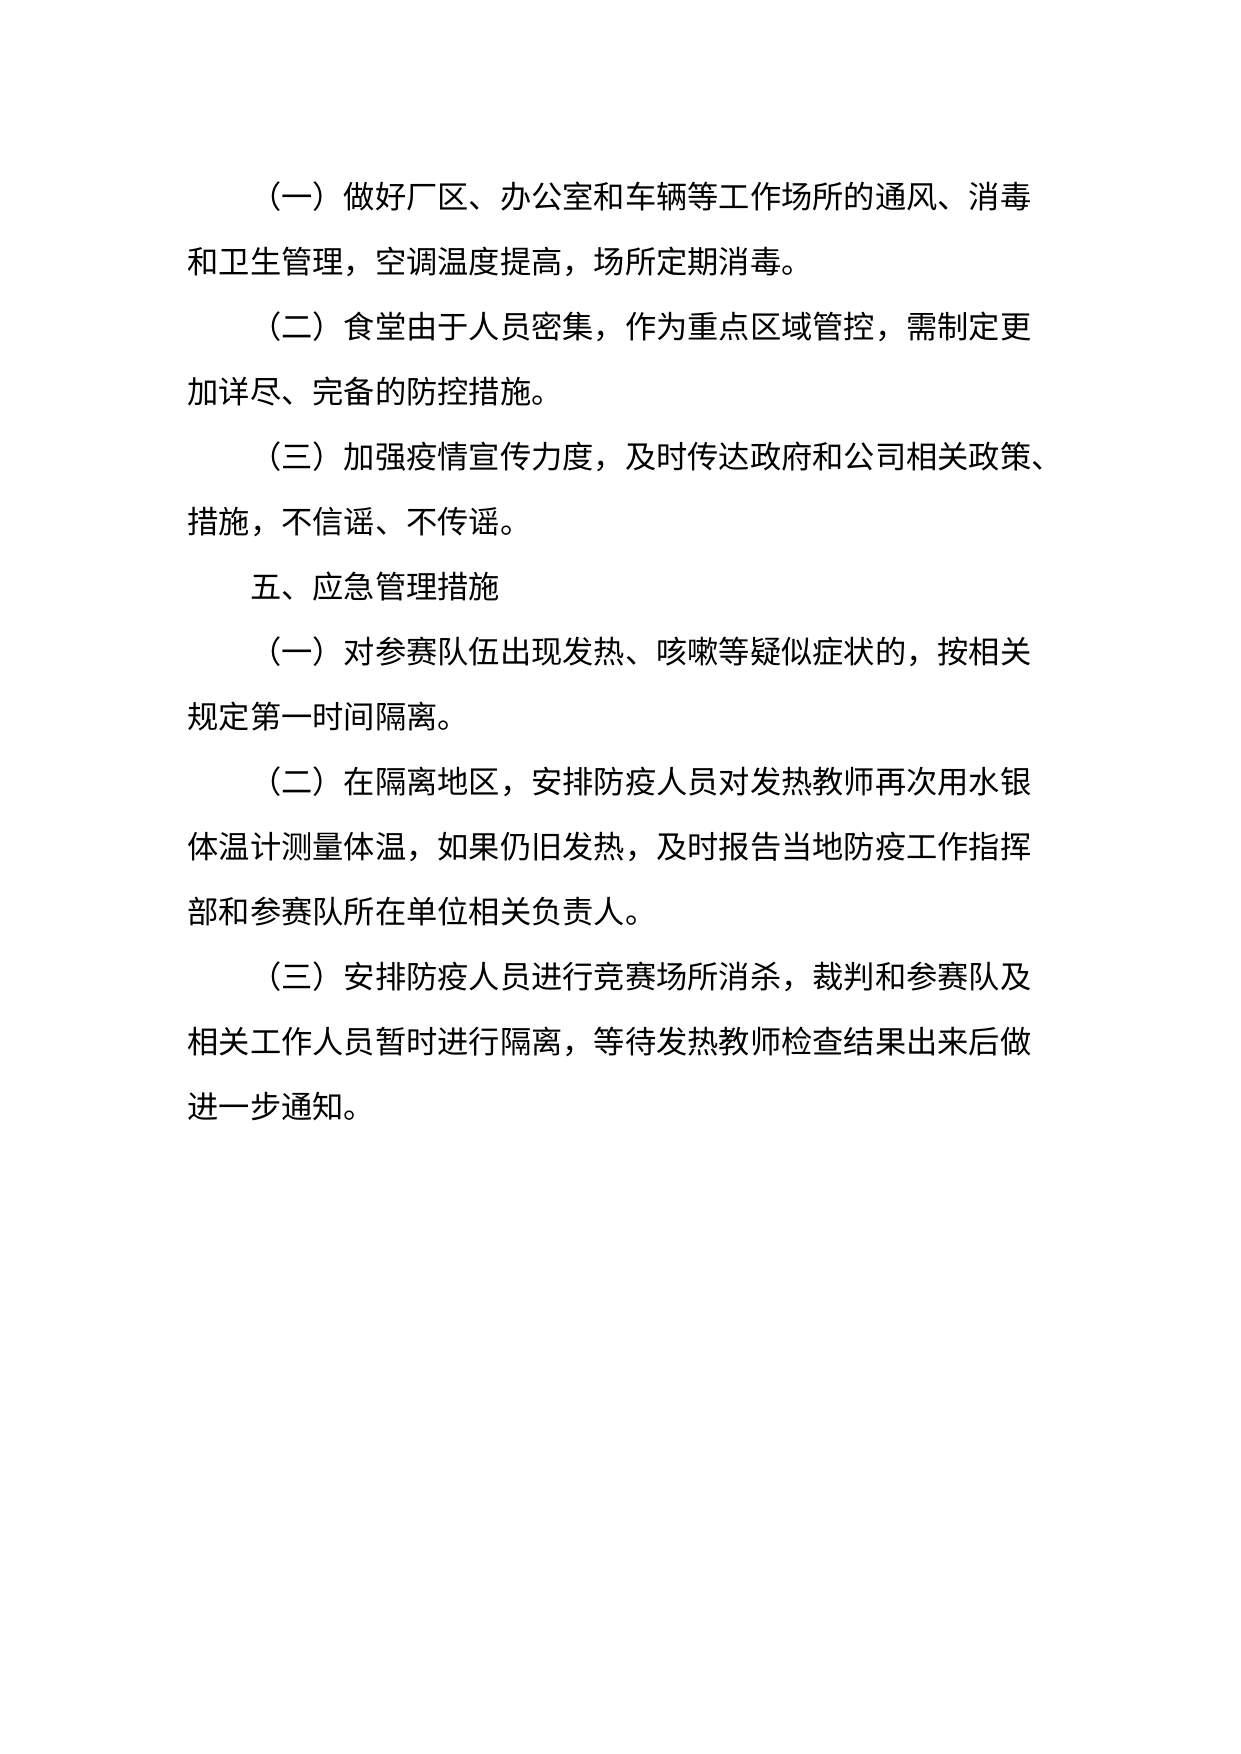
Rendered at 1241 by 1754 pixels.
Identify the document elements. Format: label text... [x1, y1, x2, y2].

text （二）在隔离地区，安排防疫人员对发热教师再次用水银体温计测量体温，如果仍旧发热，及时报告当地防疫工作指挥部和参赛队所在单位相关负责人。 [187, 747, 1053, 942]
text （一）对参赛队伍出现发热、咳嗽等疑似症状的，按相关规定第一时间隔离。 [187, 617, 1053, 747]
text （三）加强疫情宣传力度，及时传达政府和公司相关政策、措施，不信谣、不传谣。 [187, 422, 1053, 552]
text （二）食堂由于人员密集，作为重点区域管控，需制定更加详尽、完备的防控措施。 [187, 292, 1053, 422]
text （一）做好厂区、办公室和车辆等工作场所的通风、消毒和卫生管理，空调温度提高，场所定期消毒。 [187, 162, 1053, 292]
text （三）安排防疫人员进行竞赛场所消杀，裁判和参赛队及相关工作人员暂时进行隔离，等待发热教师检查结果出来后做进一步通知。 [187, 942, 1053, 1137]
text 五、应急管理措施 [187, 552, 1053, 617]
